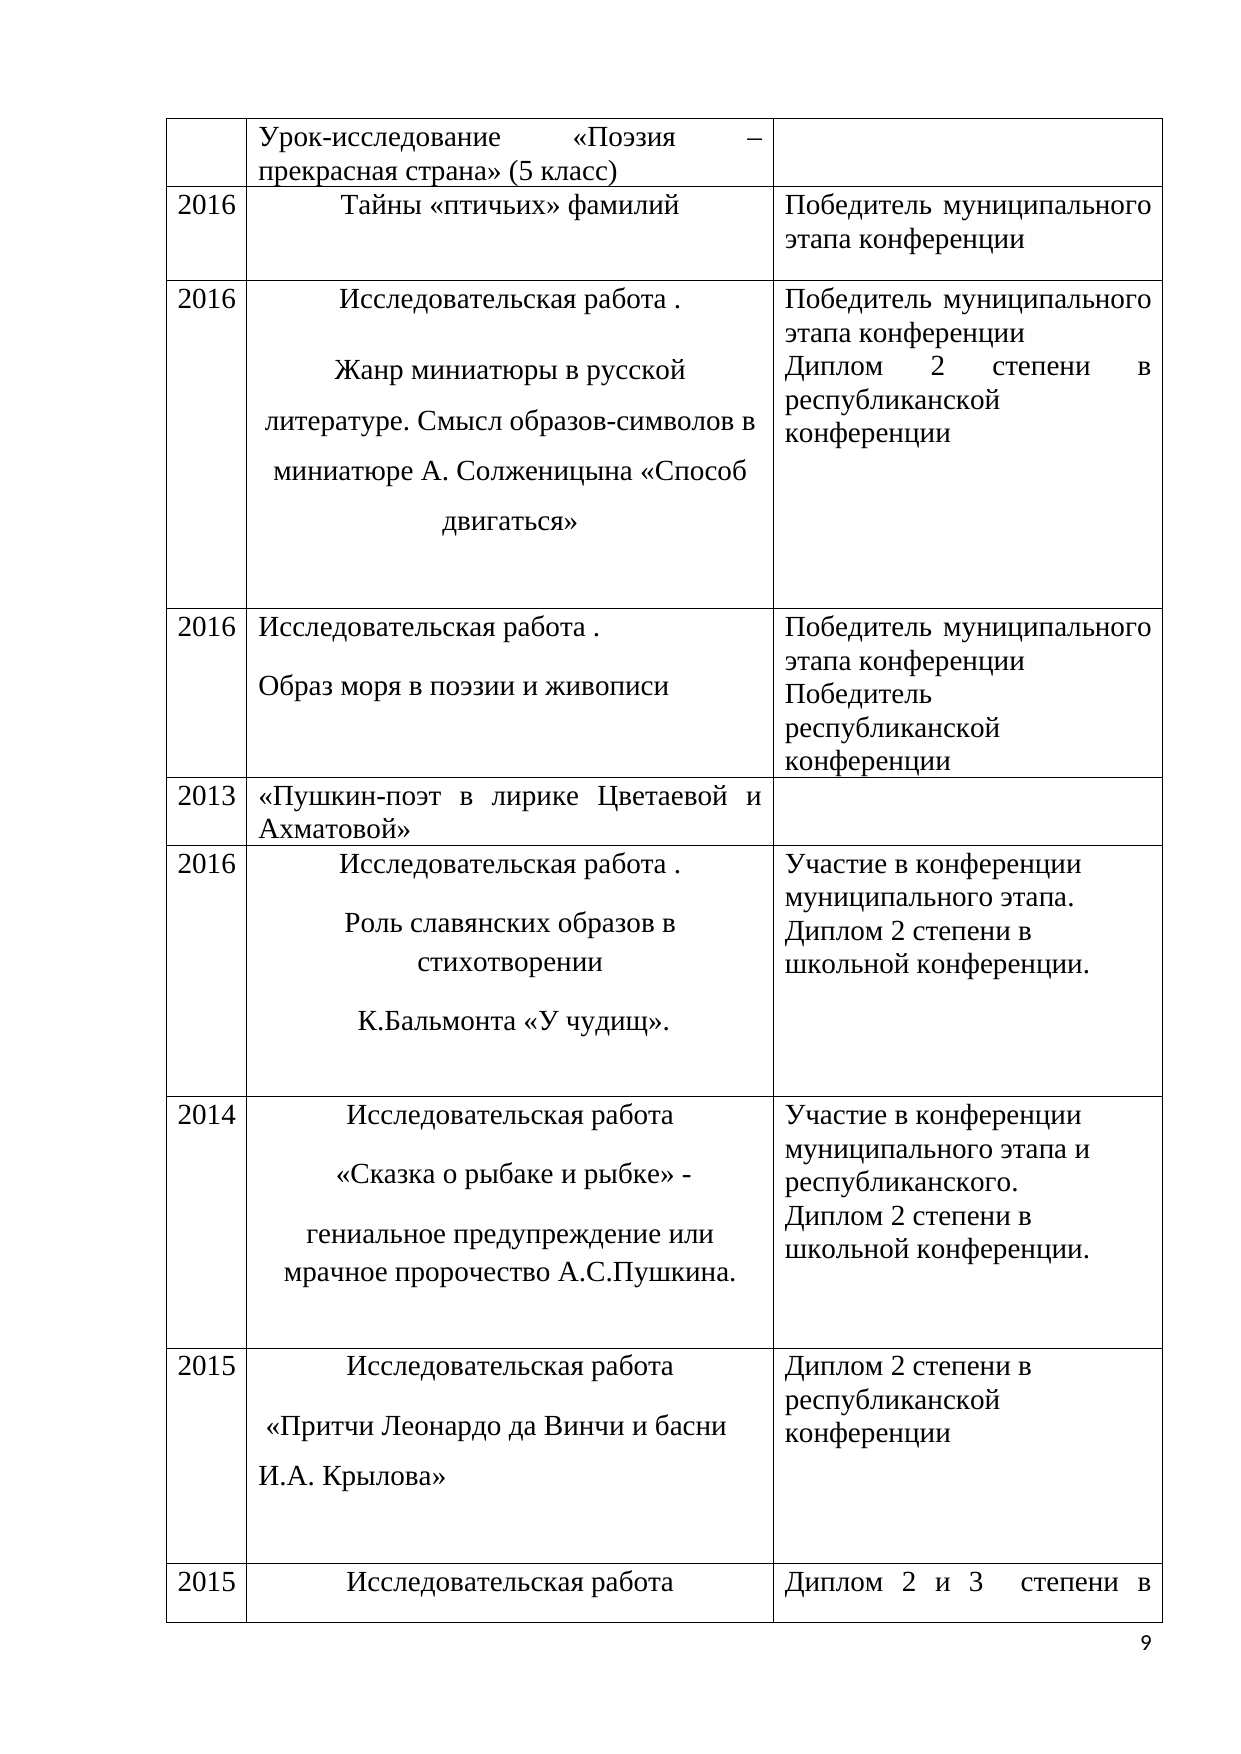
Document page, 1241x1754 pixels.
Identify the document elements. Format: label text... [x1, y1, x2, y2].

table_cell 2014 [167, 1097, 246, 1347]
table_cell 2016 [167, 846, 246, 1096]
table_cell Исследовательская работа . Образ моря в поэзии и живописи [247, 609, 773, 777]
table_cell Победитель муниципального этапа конференции [774, 187, 1162, 280]
table_cell «Пушкин-поэт в лирике Цветаевой и Ахматовой» [247, 778, 773, 845]
table_cell Исследовательская работа «Притчи Леонардо да Винчи и басни И.А. Крылова» [247, 1349, 773, 1563]
table_cell Урок-исследование «Поэзия – прекрасная страна» (5 класс) [247, 119, 773, 186]
table_cell 2015 [167, 1349, 246, 1563]
table_cell Исследовательская работа «Сказка о рыбаке и рыбке» - гениальное предупреждение или мрачное пророчество А.С.Пушкина. [247, 1097, 773, 1347]
table_cell [774, 778, 1162, 845]
table_cell Участие в конференции муниципального этапа и республиканского. Диплом 2 степени в школьной конференции. [774, 1097, 1162, 1347]
table_cell 2013 [167, 778, 246, 845]
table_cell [247, 1564, 773, 1622]
table_cell Победитель муниципального этапа конференции Диплом 2 степени в республиканской конференции [774, 281, 1162, 608]
table_cell Победитель муниципального этапа конференции Победитель республиканской конференции [774, 609, 1162, 777]
table_cell Тайны «птичьих» фамилий [247, 187, 773, 280]
table_cell Исследовательская работа . Роль славянских образов в стихотворении К.Бальмонта «У чудищ». [247, 846, 773, 1096]
table_cell 2016 [167, 187, 246, 280]
table_cell Исследовательская работа . Жанр миниатюры в русской литературе. Смысл образов-символов в миниатюре А. Солженицына «Способ двигаться» [247, 281, 773, 608]
table_cell Участие в конференции муниципального этапа. Диплом 2 степени в школьной конференции. [774, 846, 1162, 1096]
table_cell [774, 119, 1162, 186]
table_cell Диплом 2 степени в республиканской конференции [774, 1349, 1162, 1563]
table_cell [167, 119, 246, 186]
table_cell 2016 [167, 609, 246, 777]
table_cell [774, 1564, 1162, 1622]
table_cell 2015 [167, 1564, 246, 1622]
table_cell 2016 [167, 281, 246, 608]
